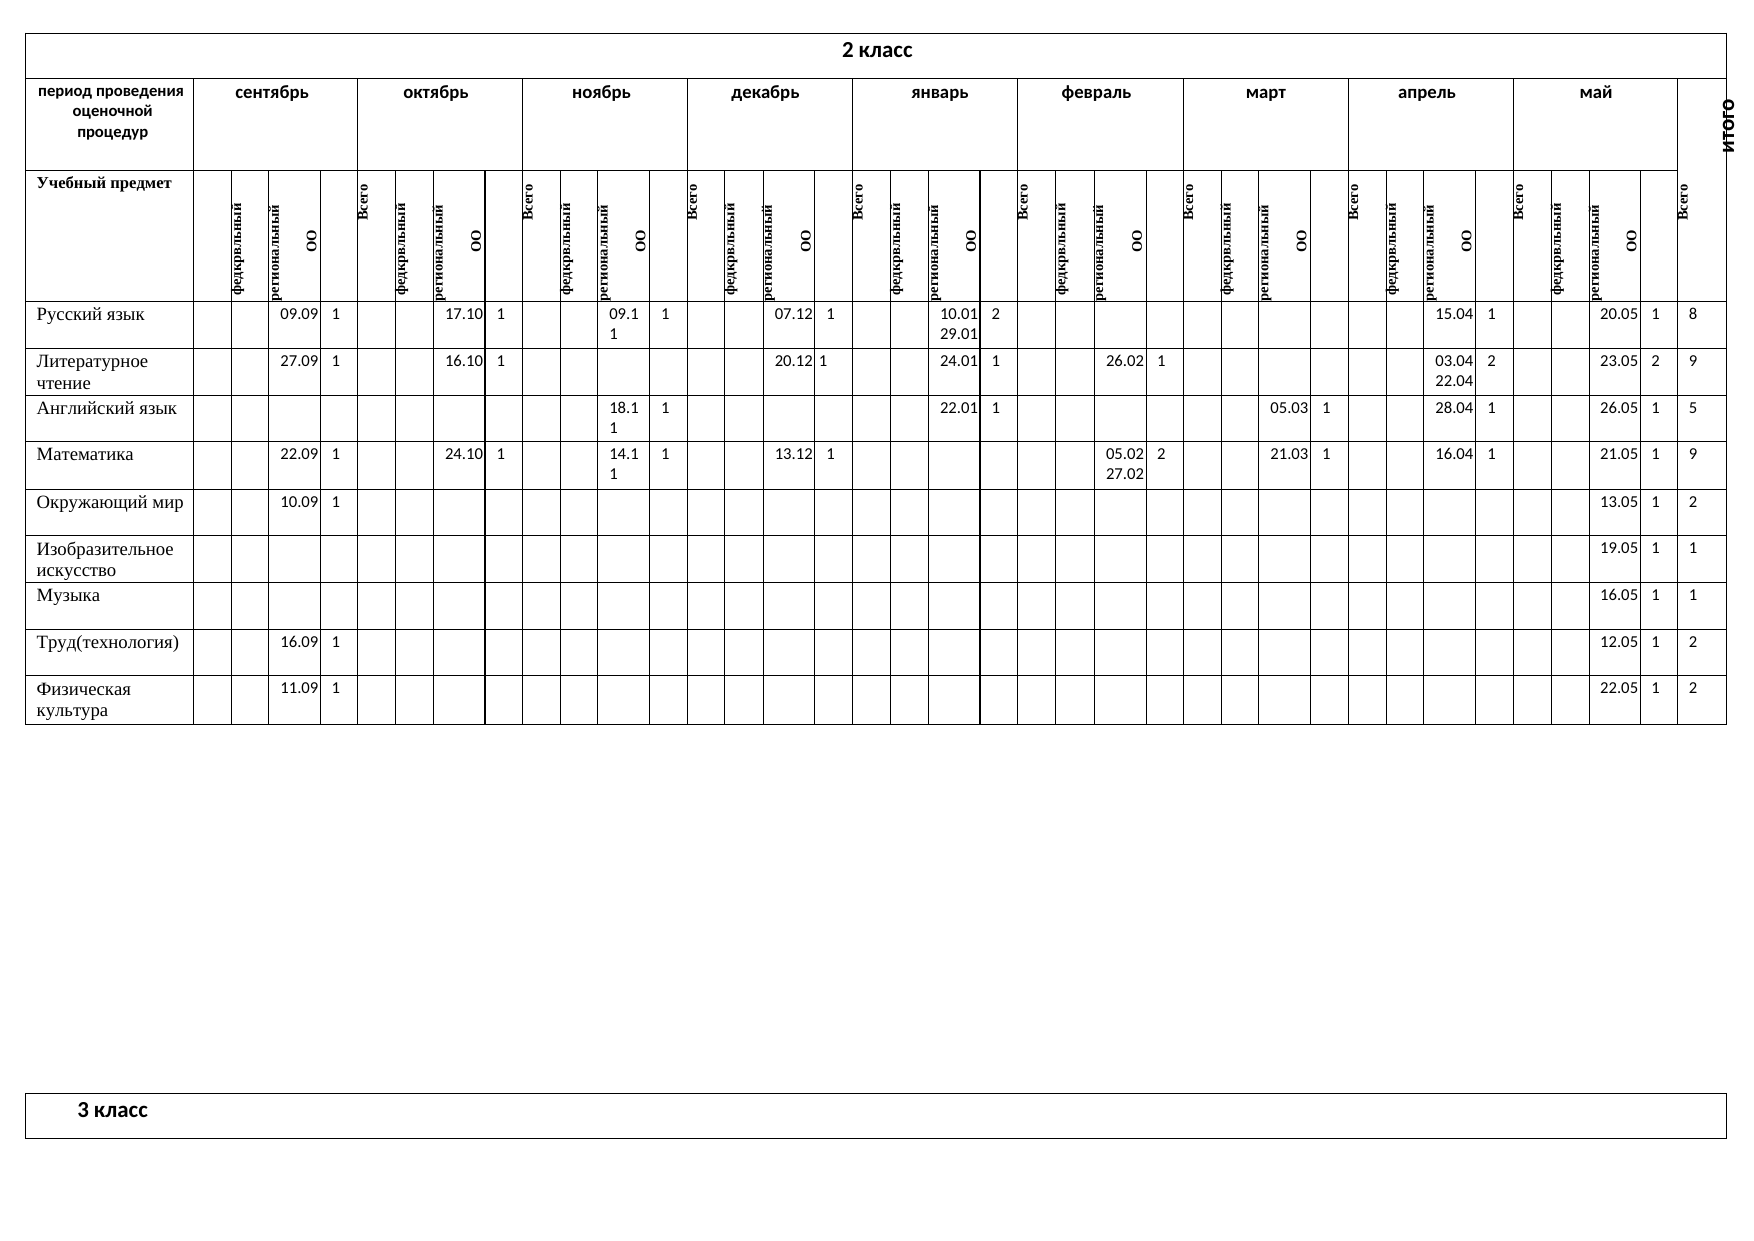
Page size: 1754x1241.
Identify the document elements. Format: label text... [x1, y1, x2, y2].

table_cell 8 [1678, 302, 1726, 348]
table_cell [1095, 676, 1146, 724]
table_cell [358, 536, 395, 582]
table_cell [598, 490, 649, 535]
table_cell [321, 536, 357, 582]
table_cell [232, 171, 268, 301]
table_cell [764, 676, 814, 724]
table_header [231, 34, 357, 78]
table_cell [1475, 79, 1513, 170]
table_header [1638, 1094, 1676, 1138]
table_header [725, 34, 815, 78]
table_cell 1 [1476, 396, 1513, 441]
table_cell [358, 79, 395, 170]
table_cell [396, 630, 433, 675]
table_cell январь [853, 79, 980, 170]
table_cell [232, 583, 268, 629]
table_cell февраль [1055, 79, 1146, 170]
table_cell [1222, 536, 1258, 582]
table_cell [486, 536, 522, 582]
table_cell [725, 302, 763, 348]
table_cell 5 [1678, 396, 1726, 441]
table_header [976, 1094, 1014, 1138]
table_cell [1349, 171, 1386, 301]
table_cell [523, 630, 560, 675]
table_cell [1259, 676, 1310, 724]
table_cell 1 [1476, 302, 1513, 348]
table_cell [1147, 302, 1183, 348]
table_cell [1259, 490, 1310, 535]
table_cell [561, 583, 597, 629]
table_cell 2 [1147, 442, 1183, 489]
table_cell [1514, 583, 1551, 629]
table_cell [1184, 676, 1221, 724]
table_cell [1476, 490, 1513, 535]
table_cell [725, 442, 763, 489]
table_cell 16.04 [1424, 442, 1475, 489]
table_cell [853, 536, 890, 582]
table_cell [1387, 676, 1423, 724]
table_cell 03.04 22.04 [1424, 349, 1475, 395]
table_cell 09.11 [598, 302, 649, 348]
table_cell [1514, 676, 1551, 724]
table_cell [194, 302, 231, 348]
table_cell 1 [1147, 349, 1183, 395]
table_cell [1552, 490, 1589, 535]
table_cell [891, 349, 928, 395]
table_cell [194, 349, 231, 395]
table_cell [981, 630, 1017, 675]
table_cell [764, 630, 814, 675]
table_cell Труд(технология) [26, 630, 193, 675]
table_cell [434, 676, 484, 724]
table_cell [891, 171, 928, 301]
table_cell [1056, 583, 1094, 629]
table_header [1180, 1094, 1218, 1138]
table_cell 17.10 [434, 302, 484, 348]
table_cell 28.04 [1424, 396, 1475, 441]
table_cell [1349, 302, 1386, 348]
table_cell [486, 490, 522, 535]
table_cell [929, 676, 979, 724]
table_cell [561, 676, 597, 724]
table_cell 1 [1678, 583, 1726, 629]
table_cell [1222, 302, 1258, 348]
table_header [888, 1094, 976, 1138]
table_cell [1095, 396, 1146, 441]
table_header [1676, 1094, 1726, 1138]
table_cell [688, 171, 724, 301]
table_header [685, 1094, 723, 1138]
table_cell [1259, 171, 1310, 301]
table_cell [725, 536, 763, 582]
table_cell [1311, 490, 1348, 535]
table_cell [485, 79, 522, 170]
table_cell [1311, 171, 1348, 301]
table_cell [891, 676, 928, 724]
table_cell [194, 490, 231, 535]
table_cell [561, 171, 597, 301]
table_cell [764, 396, 814, 441]
table_cell [725, 171, 763, 301]
table_cell 13.05 [1590, 490, 1640, 535]
table_cell [1222, 171, 1258, 301]
table_cell Изобразительное искусство [26, 536, 193, 582]
table_cell [1095, 536, 1146, 582]
table_cell [815, 490, 852, 535]
table_header [1053, 1094, 1142, 1138]
table_cell [1424, 536, 1475, 582]
table_cell 20.05 [1590, 302, 1640, 348]
table_cell [650, 536, 687, 582]
table_cell [1424, 171, 1475, 301]
table_cell [269, 396, 320, 441]
table_header [1018, 34, 1055, 78]
table_header [1221, 34, 1310, 78]
table_header [1142, 1094, 1180, 1138]
table_cell [1552, 349, 1589, 395]
table_cell [688, 490, 724, 535]
table_cell 19.05 [1590, 536, 1640, 582]
table_header [26, 34, 194, 78]
table_header [228, 1094, 355, 1138]
table_cell [1387, 630, 1423, 675]
table_cell 22.05 [1590, 676, 1640, 724]
table_cell 12.05 [1590, 630, 1640, 675]
table_header 2 класс [815, 34, 980, 78]
table_cell [725, 583, 763, 629]
table_cell [1311, 536, 1348, 582]
table_cell Окружающий мир [26, 490, 193, 535]
table_cell [1514, 302, 1551, 348]
table_cell [561, 490, 597, 535]
table_cell 1 [815, 302, 852, 348]
table_cell 2 [1678, 490, 1726, 535]
table_header [850, 1094, 888, 1138]
table_cell 09.09 [269, 302, 320, 348]
table_cell [1056, 490, 1094, 535]
table_cell 1 [1641, 302, 1677, 348]
table_cell октябрь [395, 79, 485, 170]
table_cell [649, 79, 687, 170]
table_cell [486, 676, 522, 724]
table_cell [523, 171, 560, 301]
table_cell [396, 583, 433, 629]
table_cell [396, 171, 433, 301]
table_cell [1349, 490, 1386, 535]
table_header [1384, 1094, 1472, 1138]
table_cell [853, 396, 890, 441]
table_cell 1 [1641, 630, 1677, 675]
table_cell 22.09 [269, 442, 320, 489]
table_cell [561, 349, 597, 395]
table_cell [1552, 583, 1589, 629]
table_cell [1222, 583, 1258, 629]
table_cell Математика [26, 442, 193, 489]
table_cell [1514, 349, 1551, 395]
table_cell [815, 536, 852, 582]
table_cell [269, 171, 320, 301]
table_cell [358, 490, 395, 535]
table_cell [358, 302, 395, 348]
table_header [1055, 34, 1146, 78]
table_cell [1476, 171, 1513, 301]
table_cell [1552, 442, 1589, 489]
table_cell [688, 630, 724, 675]
table_cell 1 [321, 630, 357, 675]
table_cell [1184, 349, 1221, 395]
table_cell сентябрь [231, 79, 357, 170]
table_cell [1476, 676, 1513, 724]
table_cell [891, 490, 928, 535]
table_cell [1349, 676, 1386, 724]
table_cell 11.09 [269, 676, 320, 724]
table_cell [1018, 171, 1055, 301]
table_cell [1259, 583, 1310, 629]
table_cell [1184, 79, 1221, 170]
table_cell [1018, 349, 1055, 395]
table_cell 1 [1641, 490, 1677, 535]
table_cell [1056, 630, 1094, 675]
table_cell [1184, 583, 1221, 629]
table_header [1308, 1094, 1346, 1138]
table_cell [1349, 536, 1386, 582]
table_cell [1056, 396, 1094, 441]
table_cell [929, 442, 979, 489]
table_cell [1259, 349, 1310, 395]
table_cell [1259, 630, 1310, 675]
table_cell [1476, 536, 1513, 582]
table_header [1513, 34, 1551, 78]
table_cell [650, 583, 687, 629]
table_cell [1222, 396, 1258, 441]
table_cell [486, 583, 522, 629]
table_cell [853, 171, 890, 301]
table_header [1473, 1094, 1511, 1138]
table_cell [396, 396, 433, 441]
table_cell [1184, 630, 1221, 675]
table_header [1549, 1094, 1638, 1138]
table_header [355, 1094, 393, 1138]
table_cell 1 [1641, 442, 1677, 489]
table_cell Физическая культура [26, 676, 193, 724]
table_cell [1387, 349, 1423, 395]
table_cell [650, 171, 687, 301]
table_cell [194, 171, 231, 301]
table_cell [1147, 583, 1183, 629]
table_cell 1 [321, 349, 357, 395]
table_cell 1 [650, 396, 687, 441]
table_cell [1095, 302, 1146, 348]
table_header [1386, 34, 1475, 78]
table_header [1551, 34, 1640, 78]
table_cell [194, 676, 231, 724]
table_cell [396, 302, 433, 348]
table_cell [1641, 171, 1677, 301]
table_header [1218, 1094, 1307, 1138]
table_cell 1 [486, 442, 522, 489]
table_cell [598, 676, 649, 724]
table_cell [434, 536, 484, 582]
table_cell 20.12 [764, 349, 814, 395]
table_header [558, 1094, 646, 1138]
table_cell [523, 536, 560, 582]
table_cell 1 [486, 349, 522, 395]
table_header [1346, 1094, 1384, 1138]
table_cell [1018, 442, 1055, 489]
table_cell [1387, 583, 1423, 629]
table_cell [434, 490, 484, 535]
table_cell [598, 583, 649, 629]
table_cell 1 [1641, 583, 1677, 629]
table_cell 1 [321, 302, 357, 348]
table_cell [1184, 302, 1221, 348]
table_cell 24.01 [929, 349, 979, 395]
table_header [687, 34, 725, 78]
table_cell [688, 349, 724, 395]
table_cell 13.12 [764, 442, 814, 489]
table_cell [486, 171, 522, 301]
table_cell [1018, 630, 1055, 675]
table_cell [1018, 302, 1055, 348]
table_cell [523, 490, 560, 535]
table_cell [396, 442, 433, 489]
table_header [649, 34, 687, 78]
table_cell [523, 442, 560, 489]
table_cell Литературное чтение [26, 349, 193, 395]
table_cell [358, 396, 395, 441]
table_cell [1387, 442, 1423, 489]
table_cell [1222, 349, 1258, 395]
table_cell [1387, 490, 1423, 535]
table_cell [891, 442, 928, 489]
table_cell 16.05 [1590, 583, 1640, 629]
table_cell [688, 396, 724, 441]
table_cell [232, 349, 268, 395]
table_cell [358, 676, 395, 724]
table_header [812, 1094, 850, 1138]
table_cell [688, 583, 724, 629]
table_cell [1349, 583, 1386, 629]
table_cell [321, 396, 357, 441]
table_cell [1640, 79, 1677, 170]
table_cell [1222, 676, 1258, 724]
table_cell декабрь [725, 79, 815, 170]
table_cell [1056, 349, 1094, 395]
table_cell [981, 442, 1017, 489]
table_header [980, 34, 1018, 78]
table_cell период проведения оценочной процедур [26, 79, 193, 170]
table_cell [1349, 442, 1386, 489]
table_cell [1056, 302, 1094, 348]
table_cell [321, 583, 357, 629]
table_cell 14.11 [598, 442, 649, 489]
table_cell [929, 536, 979, 582]
table_cell [561, 630, 597, 675]
table_header [723, 1094, 812, 1138]
table_cell [1311, 630, 1348, 675]
table_cell [1222, 490, 1258, 535]
table_cell [1018, 583, 1055, 629]
table_cell [1095, 583, 1146, 629]
table_cell [1018, 536, 1055, 582]
table_cell [1018, 396, 1055, 441]
table_cell [764, 536, 814, 582]
table_cell май [1551, 79, 1640, 170]
table_cell [1552, 396, 1589, 441]
table_cell 2 [1476, 349, 1513, 395]
table_cell 1 [1311, 396, 1348, 441]
table_cell [688, 302, 724, 348]
table_cell [1424, 630, 1475, 675]
table_cell 26.05 [1590, 396, 1640, 441]
table_cell [929, 171, 979, 301]
table_cell [1184, 442, 1221, 489]
table_cell [1311, 349, 1348, 395]
table_cell [1147, 536, 1183, 582]
table_cell [688, 536, 724, 582]
table_cell [1552, 676, 1589, 724]
table_cell [1018, 79, 1055, 170]
table_cell 9 [1678, 442, 1726, 489]
table_cell 22.01 [929, 396, 979, 441]
table_header [358, 34, 395, 78]
table_cell [853, 302, 890, 348]
table_header [1184, 34, 1221, 78]
table_cell [1476, 630, 1513, 675]
table_cell [396, 676, 433, 724]
table_cell 10.09 [269, 490, 320, 535]
table_header [520, 1094, 558, 1138]
table_cell [232, 442, 268, 489]
table_cell [358, 630, 395, 675]
table_cell [815, 396, 852, 441]
table_cell [764, 490, 814, 535]
table_cell [929, 490, 979, 535]
table_cell 1 [1641, 536, 1677, 582]
table_cell [853, 349, 890, 395]
table_cell 1 [981, 349, 1017, 395]
table_cell 1 [1678, 536, 1726, 582]
table_cell апрель [1386, 79, 1475, 170]
table_cell 1 [1641, 676, 1677, 724]
table_cell 27.09 [269, 349, 320, 395]
table_cell [598, 349, 649, 395]
table_cell 18.11 [598, 396, 649, 441]
table_cell [688, 79, 725, 170]
table_cell [269, 536, 320, 582]
table_cell [1259, 302, 1310, 348]
table_cell [232, 490, 268, 535]
table_cell [764, 171, 814, 301]
table_cell [1311, 302, 1348, 348]
table_cell 1 [321, 442, 357, 489]
table_cell 1 [1311, 442, 1348, 489]
table_cell [1147, 676, 1183, 724]
table_cell [929, 630, 979, 675]
table_header [393, 1094, 482, 1138]
table_cell [725, 630, 763, 675]
table_cell [1552, 171, 1589, 301]
table_cell [853, 630, 890, 675]
table_cell [1184, 171, 1221, 301]
table_cell [650, 630, 687, 675]
table_header [523, 34, 560, 78]
table_cell [650, 349, 687, 395]
table_cell 26.02 [1095, 349, 1146, 395]
table_cell [434, 630, 484, 675]
table_cell [194, 396, 231, 441]
table_cell [1590, 171, 1640, 301]
table_cell [1259, 536, 1310, 582]
table_cell [1349, 349, 1386, 395]
table_cell [1018, 490, 1055, 535]
table_cell [1424, 583, 1475, 629]
table_cell [1349, 630, 1386, 675]
table_cell 16.09 [269, 630, 320, 675]
table_cell [1184, 536, 1221, 582]
table_header [1310, 34, 1348, 78]
table_cell [1387, 396, 1423, 441]
table_cell [725, 349, 763, 395]
table_cell [1056, 676, 1094, 724]
table_cell [523, 583, 560, 629]
table_cell Учебный предмет [26, 171, 193, 301]
table_cell [1018, 676, 1055, 724]
table_cell [1387, 302, 1423, 348]
table_cell [853, 442, 890, 489]
table_cell [358, 442, 395, 489]
table_cell [725, 396, 763, 441]
table_cell [523, 676, 560, 724]
table_cell [1222, 630, 1258, 675]
table_cell [1349, 79, 1386, 170]
table_cell [523, 79, 560, 170]
table_cell [1514, 171, 1551, 301]
table_cell [650, 490, 687, 535]
table_cell [688, 676, 724, 724]
table_cell [434, 171, 484, 301]
table_cell [396, 490, 433, 535]
table_cell 15.04 [1424, 302, 1475, 348]
table_cell [815, 79, 852, 170]
table_cell [1514, 536, 1551, 582]
table_cell [1056, 442, 1094, 489]
table_cell 2 [981, 302, 1017, 348]
table_cell [1184, 396, 1221, 441]
table_cell [891, 630, 928, 675]
table_cell [269, 583, 320, 629]
table_cell [1514, 396, 1551, 441]
table_header [194, 34, 231, 78]
table_cell [523, 349, 560, 395]
table_cell [815, 676, 852, 724]
table_cell [358, 349, 395, 395]
table_cell 1 [321, 676, 357, 724]
table_cell [1184, 490, 1221, 535]
table_cell [981, 171, 1017, 301]
table_cell 05.03 [1259, 396, 1310, 441]
table_cell [1311, 583, 1348, 629]
table_cell [1349, 396, 1386, 441]
table_cell [232, 396, 268, 441]
table_cell [232, 676, 268, 724]
table_cell [1476, 583, 1513, 629]
table_cell 1 [650, 302, 687, 348]
table_cell [1424, 676, 1475, 724]
table_cell Музыка [26, 583, 193, 629]
table_cell 23.05 [1590, 349, 1640, 395]
table_cell [981, 583, 1017, 629]
table_cell [1147, 490, 1183, 535]
table_cell [1552, 536, 1589, 582]
table_cell [561, 442, 597, 489]
table_cell 24.10 [434, 442, 484, 489]
table_cell 05.02 27.02 [1095, 442, 1146, 489]
table_cell [1387, 171, 1423, 301]
table_header [395, 34, 485, 78]
table_cell [486, 630, 522, 675]
table_cell [980, 79, 1017, 170]
table_cell 9 [1678, 349, 1726, 395]
table_header [1640, 34, 1678, 78]
table_cell [891, 396, 928, 441]
table_cell [1222, 442, 1258, 489]
table_cell [598, 536, 649, 582]
table_cell [853, 490, 890, 535]
table_cell [358, 583, 395, 629]
table_cell [194, 536, 231, 582]
table_cell [1311, 676, 1348, 724]
table_cell Русский язык [26, 302, 193, 348]
table_cell [891, 302, 928, 348]
table_cell [1514, 490, 1551, 535]
table_cell [1387, 536, 1423, 582]
table_cell 21.03 [1259, 442, 1310, 489]
table_cell [598, 630, 649, 675]
table_cell [688, 442, 724, 489]
table_cell [1095, 171, 1146, 301]
table_header [1475, 34, 1513, 78]
table_cell [486, 396, 522, 441]
table_cell [764, 583, 814, 629]
table_cell [981, 536, 1017, 582]
table_cell [891, 536, 928, 582]
table_cell [1095, 490, 1146, 535]
table_cell [1146, 79, 1183, 170]
table_cell [1424, 490, 1475, 535]
table_cell [1678, 79, 1726, 301]
table_cell [1310, 79, 1348, 170]
table_cell [815, 583, 852, 629]
table_cell [232, 536, 268, 582]
table_cell [321, 171, 357, 301]
table_header [190, 1094, 228, 1138]
table_cell [1147, 171, 1183, 301]
table_cell [396, 536, 433, 582]
table_cell 2 [1678, 630, 1726, 675]
table_cell [1056, 171, 1094, 301]
table_cell [194, 79, 231, 170]
table_cell [1147, 630, 1183, 675]
table_cell [434, 396, 484, 441]
table_cell [561, 536, 597, 582]
table_cell [561, 302, 597, 348]
table_cell [358, 171, 395, 301]
table_cell 10.01 29.01 [929, 302, 979, 348]
table_cell Английский язык [26, 396, 193, 441]
table_header [485, 34, 522, 78]
table_header [646, 1094, 684, 1138]
table_cell [1147, 396, 1183, 441]
table_cell [981, 490, 1017, 535]
table_cell [194, 630, 231, 675]
table_cell [396, 349, 433, 395]
table_header [1146, 34, 1183, 78]
table_cell [194, 583, 231, 629]
table_cell 1 [981, 396, 1017, 441]
table_cell [815, 171, 852, 301]
table_header 3 класс [26, 1094, 190, 1138]
table_cell [194, 442, 231, 489]
table_cell ноябрь [560, 79, 649, 170]
table_cell [1095, 630, 1146, 675]
table_header [560, 34, 649, 78]
table_header [1348, 34, 1386, 78]
table_cell март [1221, 79, 1310, 170]
table_cell [523, 396, 560, 441]
table_cell 1 [321, 490, 357, 535]
table_cell 1 [486, 302, 522, 348]
table_cell [853, 676, 890, 724]
table_cell [561, 396, 597, 441]
table_header [1015, 1094, 1053, 1138]
table_cell [853, 583, 890, 629]
table_cell [650, 676, 687, 724]
table_cell [598, 171, 649, 301]
table_cell [891, 583, 928, 629]
table_cell 07.12 [764, 302, 814, 348]
table_cell 16.10 [434, 349, 484, 395]
table_cell [725, 676, 763, 724]
table_cell [1552, 630, 1589, 675]
table_header [1511, 1094, 1548, 1138]
table_cell 2 [1678, 676, 1726, 724]
table_cell 2 [1641, 349, 1677, 395]
table_cell [523, 302, 560, 348]
table_cell [1056, 536, 1094, 582]
table_cell [434, 583, 484, 629]
table_cell [981, 676, 1017, 724]
table_cell [232, 302, 268, 348]
table_cell 1 [1641, 396, 1677, 441]
table_cell 1 [815, 349, 852, 395]
table_cell 21.05 [1590, 442, 1640, 489]
table_cell [929, 583, 979, 629]
table_cell [1514, 630, 1551, 675]
table_header [482, 1094, 519, 1138]
table_cell [1552, 302, 1589, 348]
table_cell [725, 490, 763, 535]
table_cell [1514, 442, 1551, 489]
table_header [1678, 34, 1726, 78]
table_cell 1 [650, 442, 687, 489]
table_cell [232, 630, 268, 675]
table_cell 1 [815, 442, 852, 489]
table_cell [815, 630, 852, 675]
table_cell [1514, 79, 1551, 170]
table_cell 1 [1476, 442, 1513, 489]
